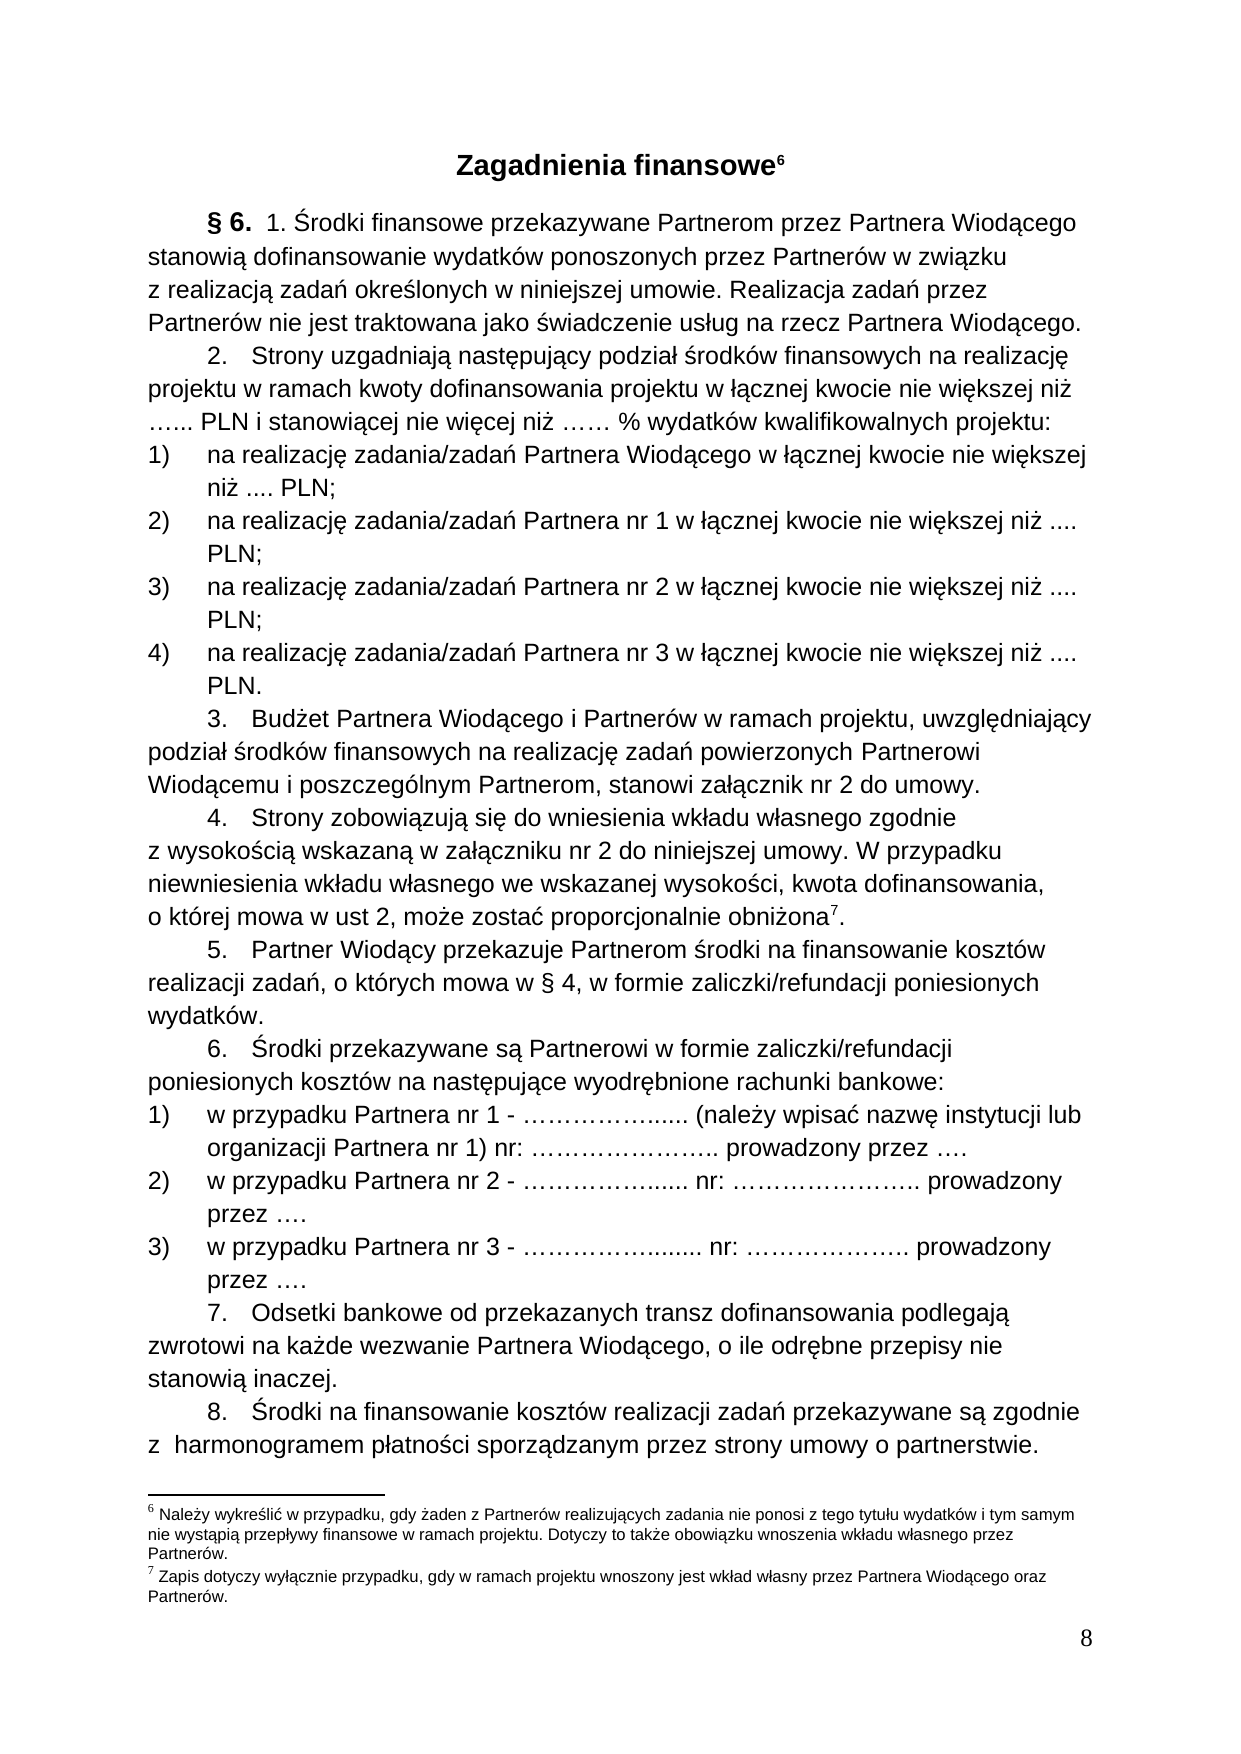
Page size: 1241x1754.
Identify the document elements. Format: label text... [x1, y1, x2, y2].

subtitle Zagadnienia finansowe [148, 148, 1092, 181]
list na realizację zadania/zadań Partnera Wiodącego w łącznej kwocie nie większej niż .... PLN; [148, 440, 1092, 502]
list w przypadku Partnera nr 3 - ……………........ nr: ……………….. prowadzony przez …. [148, 1232, 1092, 1294]
list Strony zobowiązują się do wniesienia wkładu własnego zgodnie z wysokością wskazaną w załączniku nr 2 do niniejszej umowy. W przypadku niewniesienia wkładu własnego we wskazanej wysokości, kwota dofinansowania, o której mowa w ust 2, może zostać proporcjonalnie obniżona. [148, 803, 1092, 931]
list na realizację zadania/zadań Partnera nr 1 w łącznej kwocie nie większej niż .... PLN; [148, 506, 1092, 568]
subtitle 1. Środki finansowe przekazywane Partnerom przez Partnera Wiodącego stanowią dofinansowanie wydatków ponoszonych przez Partnerów w związku z realizacją zadań określonych w niniejszej umowie. Realizacja zadań przez Partnerów nie jest traktowana jako świadczenie usług na rzecz Partnera Wiodącego. [148, 206, 1092, 336]
list Odsetki bankowe od przekazanych transz dofinansowania podlegają zwrotowi na każde wezwanie Partnera Wiodącego, o ile odrębne przepisy nie stanowią inaczej. [148, 1298, 1092, 1393]
list Środki na finansowanie kosztów realizacji zadań przekazywane są zgodnie z harmonogramem płatności sporządzanym przez strony umowy o partnerstwie. [148, 1397, 1092, 1459]
list Budżet Partnera Wiodącego i Partnerów w ramach projektu, uwzględniający podział środków finansowych na realizację zadań powierzonych Partnerowi Wiodącemu i poszczególnym Partnerom, stanowi załącznik nr 2 do umowy. [148, 704, 1092, 799]
list na realizację zadania/zadań Partnera nr 2 w łącznej kwocie nie większej niż .... PLN; [148, 572, 1092, 634]
list Strony uzgadniają następujący podział środków finansowych na realizację projektu w ramach kwoty dofinansowania projektu w łącznej kwocie nie większej niż …... PLN i stanowiącej nie więcej niż …… % wydatków kwalifikowalnych projektu: [148, 341, 1092, 436]
list Środki przekazywane są Partnerowi w formie zaliczki/refundacji poniesionych kosztów na następujące wyodrębnione rachunki bankowe: [148, 1034, 1092, 1096]
list w przypadku Partnera nr 2 - ……………...... nr: ………………….. prowadzony przez …. [148, 1166, 1092, 1228]
list w przypadku Partnera nr 1 - ……………...... (należy wpisać nazwę instytucji lub organizacji Partnera nr 1) nr: ………………….. prowadzony przez …. [148, 1100, 1092, 1162]
list Partner Wiodący przekazuje Partnerom środki na finansowanie kosztów realizacji zadań, o których mowa w § 4, w formie zaliczki/refundacji poniesionych wydatków. [148, 935, 1092, 1030]
list na realizację zadania/zadań Partnera nr 3 w łącznej kwocie nie większej niż .... PLN. [148, 638, 1092, 700]
